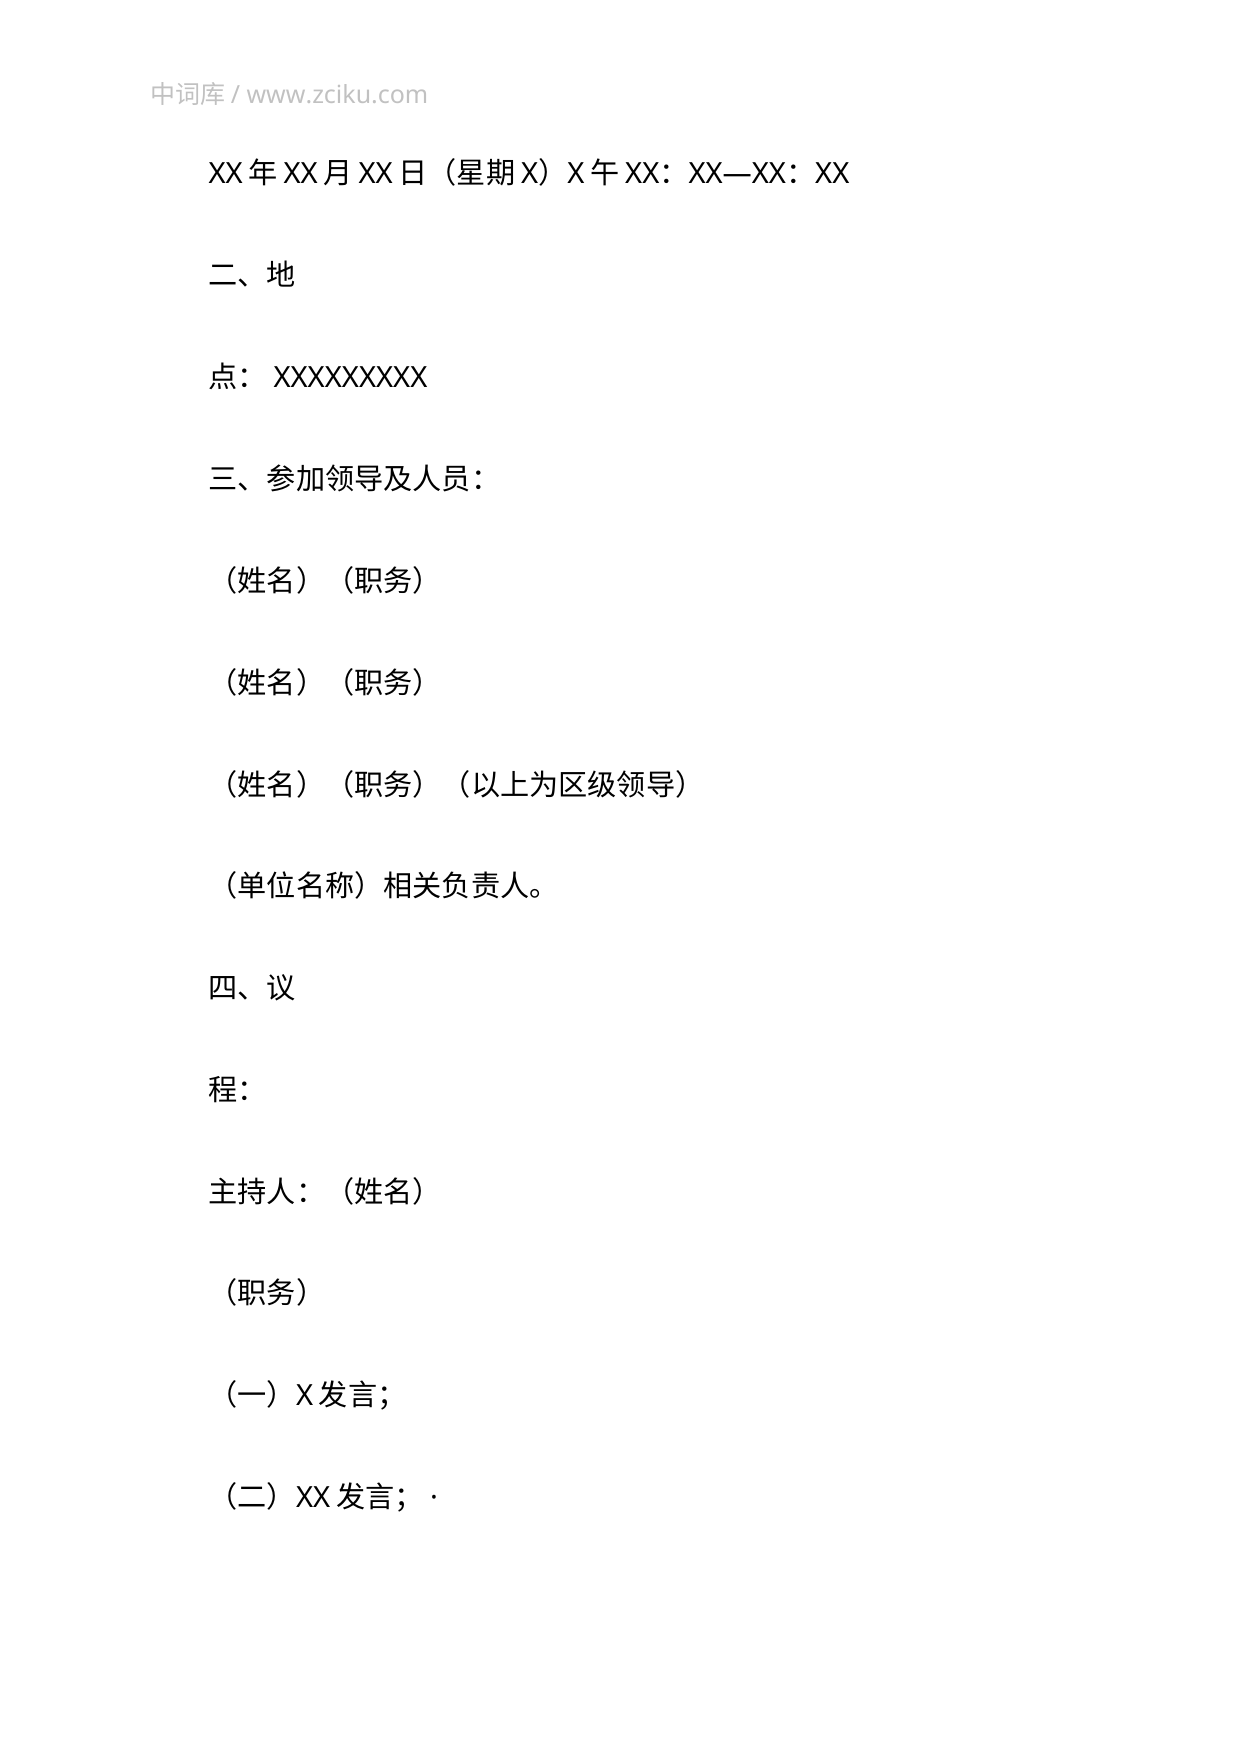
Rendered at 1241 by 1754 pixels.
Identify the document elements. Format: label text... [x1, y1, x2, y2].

text 点： XXXXXXXXX [150, 354, 1090, 396]
text 程： [150, 1066, 1090, 1109]
text （单位名称）相关负责人。 [150, 863, 1090, 905]
text 主持人：（姓名） [150, 1168, 1090, 1210]
text 三、参加领导及人员： [150, 456, 1090, 498]
text （二）XX发言； · [150, 1474, 1090, 1516]
text （职务） [150, 1270, 1090, 1312]
text XX年XX月XX日（星期X）X午XX：XX—XX：XX [150, 150, 1090, 192]
text （姓名）（职务）（以上为区级领导） [150, 761, 1090, 803]
text 四、议 [150, 964, 1090, 1007]
text （一）X发言； [150, 1372, 1090, 1414]
text （姓名）（职务） [150, 659, 1090, 702]
text （姓名）（职务） [150, 557, 1090, 600]
text 二、地 [150, 252, 1090, 294]
